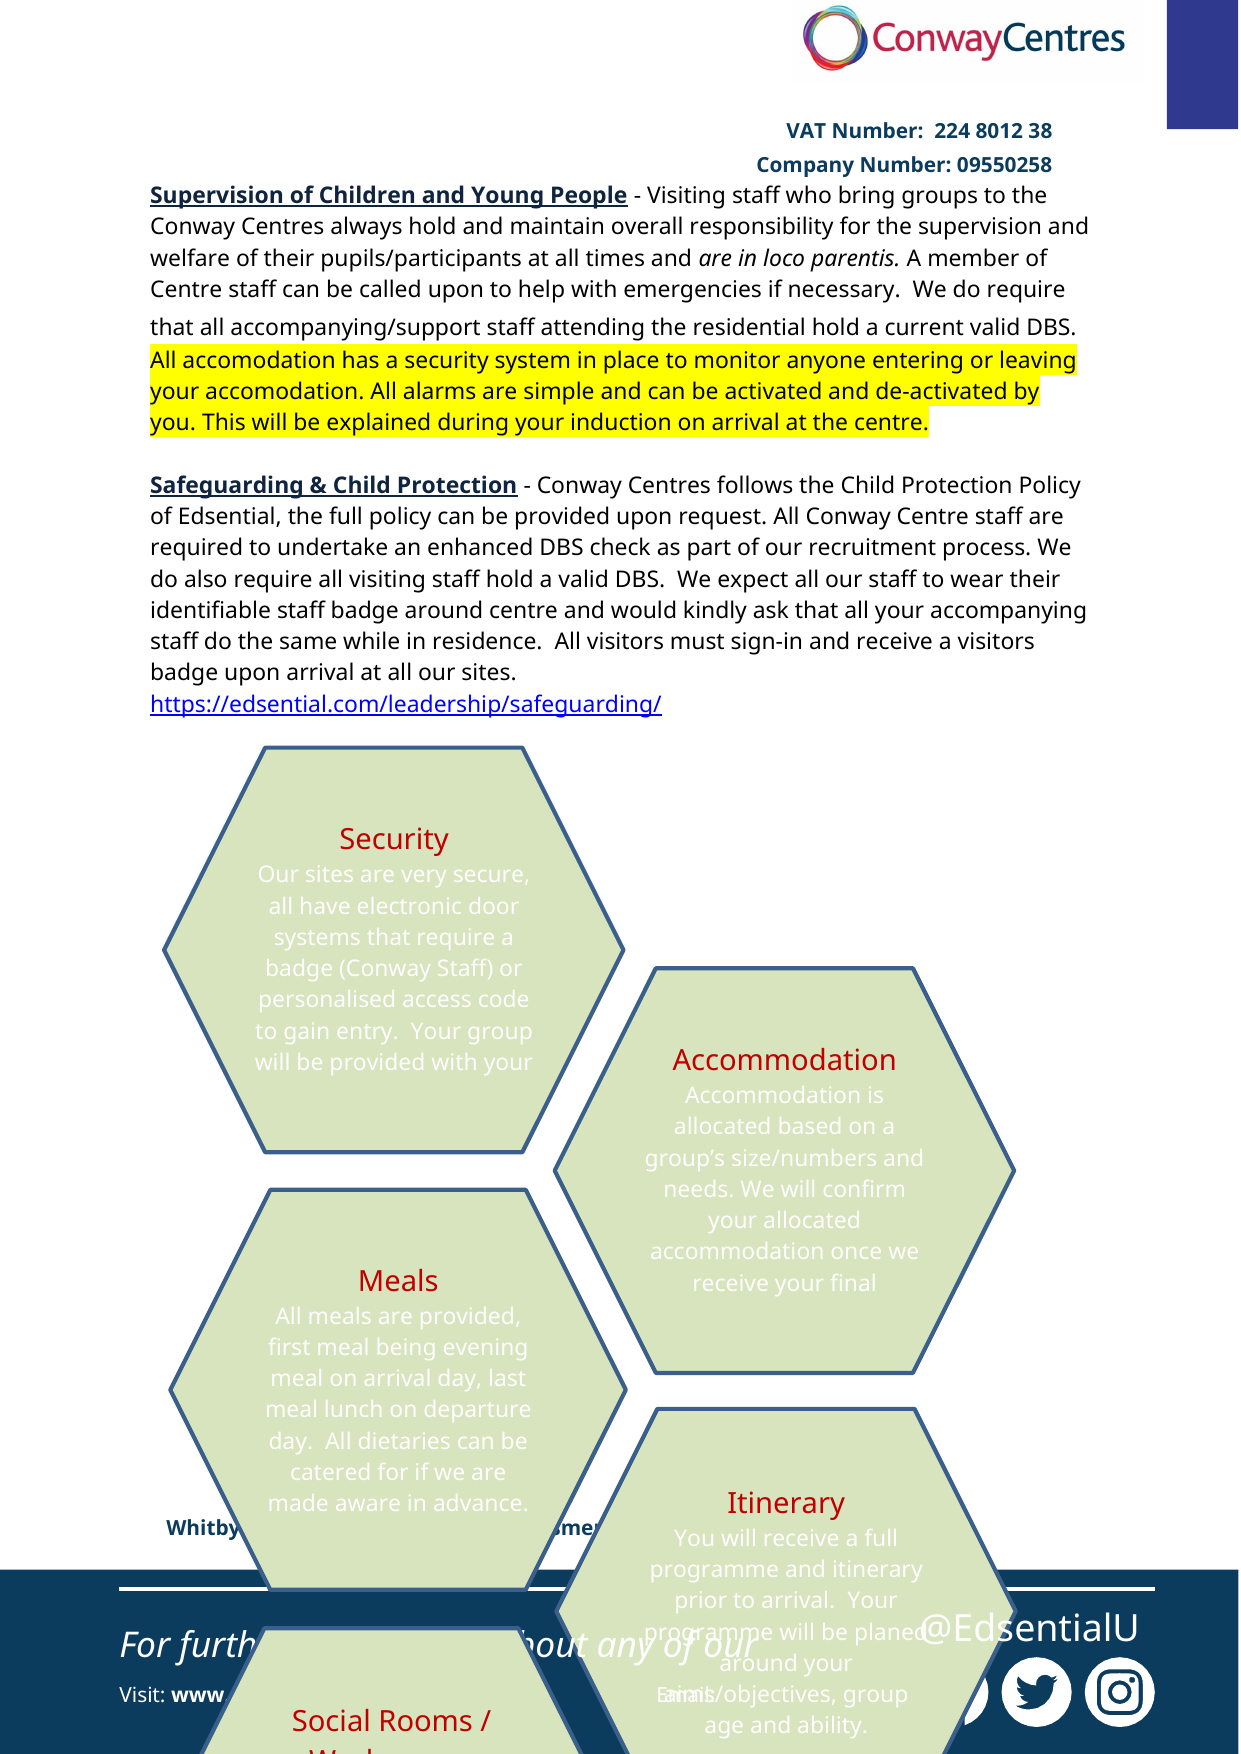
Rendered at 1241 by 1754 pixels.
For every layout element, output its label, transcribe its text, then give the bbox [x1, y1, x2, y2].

picture [792, 0, 1143, 82]
text Supervision of Children and Young People - Visiting staff who bring groups to the Conway Centres always hold and maintain overall responsibility for the supervision and welfare of their pupils/participants at all times and are in loco parentis. A member of Centre staff can be called upon to help with emergencies if necessary. We do require that all accompanying/support staff attending the residential hold a current valid DBS. [150, 179, 1090, 344]
text All accomodation has a security system in place to monitor anyone entering or leaving your accomodation. All alarms are simple and can be activated and de-activated by you. This will be explained during your induction on arrival at the centre. [929, 344, 1090, 437]
text https://edsential.com/leadership/safeguarding/ [150, 687, 1090, 719]
text Safeguarding & Child Protection - Conway Centres follows the Child Protection Policy of Edsential, the full policy can be provided upon request. All Conway Centre staff are required to undertake an enhanced DBS check as part of our recruitment process. We do also require all visiting staff hold a valid DBS. We expect all our staff to wear their identifiable staff badge around centre and would kindly ask that all your accompanying staff do the same while in residence. All visitors must sign-in and receive a visitors badge upon arrival at all our sites. [150, 469, 1090, 687]
